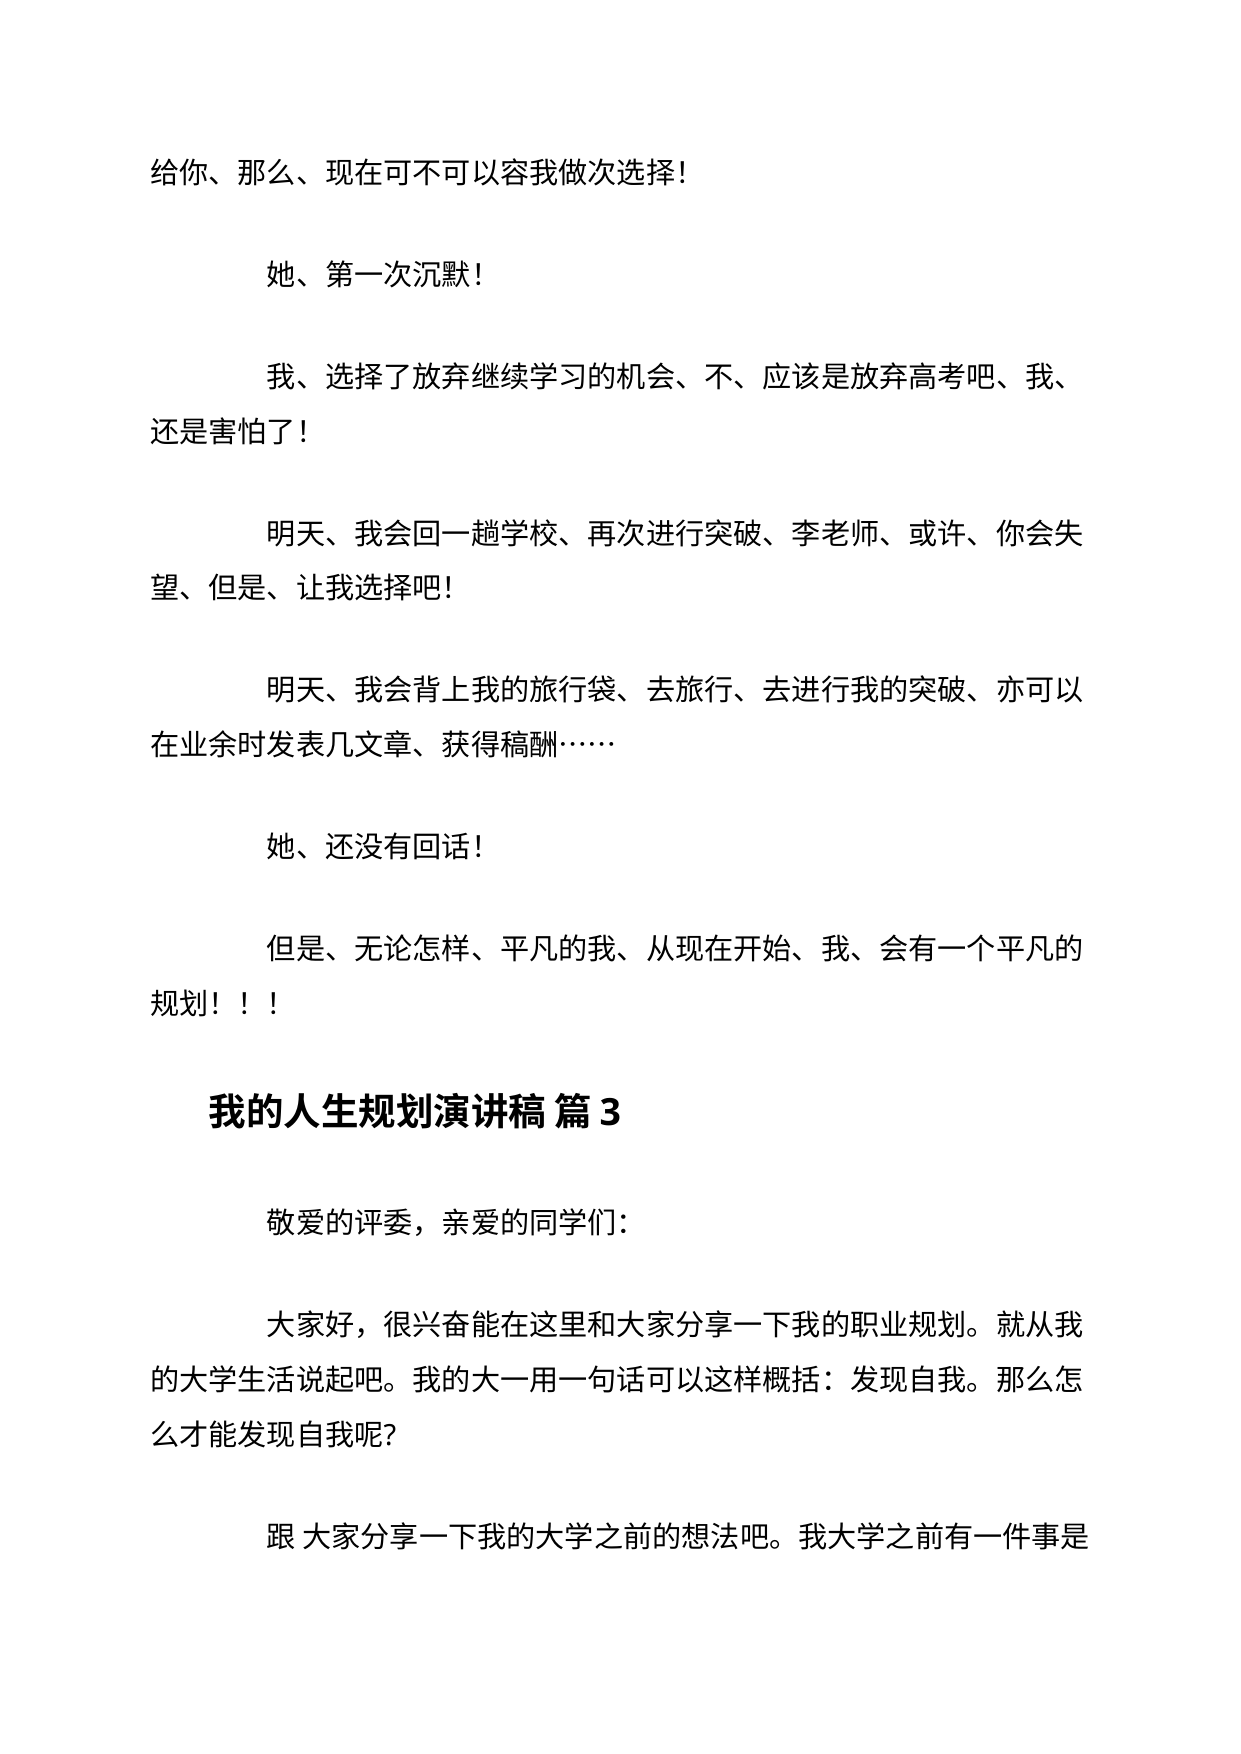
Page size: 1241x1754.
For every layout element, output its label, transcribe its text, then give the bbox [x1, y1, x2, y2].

text 我的人生规划演讲稿 篇3 [150, 1082, 1090, 1136]
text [150, 150, 1090, 192]
text 敬爱的评委，亲爱的同学们： [150, 1199, 1090, 1242]
text 她、还没有回话！ [150, 823, 1090, 866]
text 明天、我会背上我的旅行袋、去旅行、去进行我的突破、亦可以在业余时发表几文章、获得稿酬…… [150, 667, 1090, 764]
text 我、选择了放弃继续学习的机会、不、应该是放弃高考吧、我、还是害怕了！ [150, 353, 1090, 451]
text 明天、我会回一趟学校、再次进行突破、李老师、或许、你会失望、但是、让我选择吧！ [150, 510, 1090, 607]
text 她、第一次沉默！ [150, 252, 1090, 294]
text 但是、无论怎样、平凡的我、从现在开始、我、会有一个平凡的规划！！！ [150, 925, 1090, 1022]
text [150, 1513, 1090, 1555]
text 大家好，很兴奋能在这里和大家分享一下我的职业规划。就从我的大学生活说起吧。我的大一用一句话可以这样概括：发现自我。那么怎么才能发现自我呢? [150, 1301, 1090, 1453]
